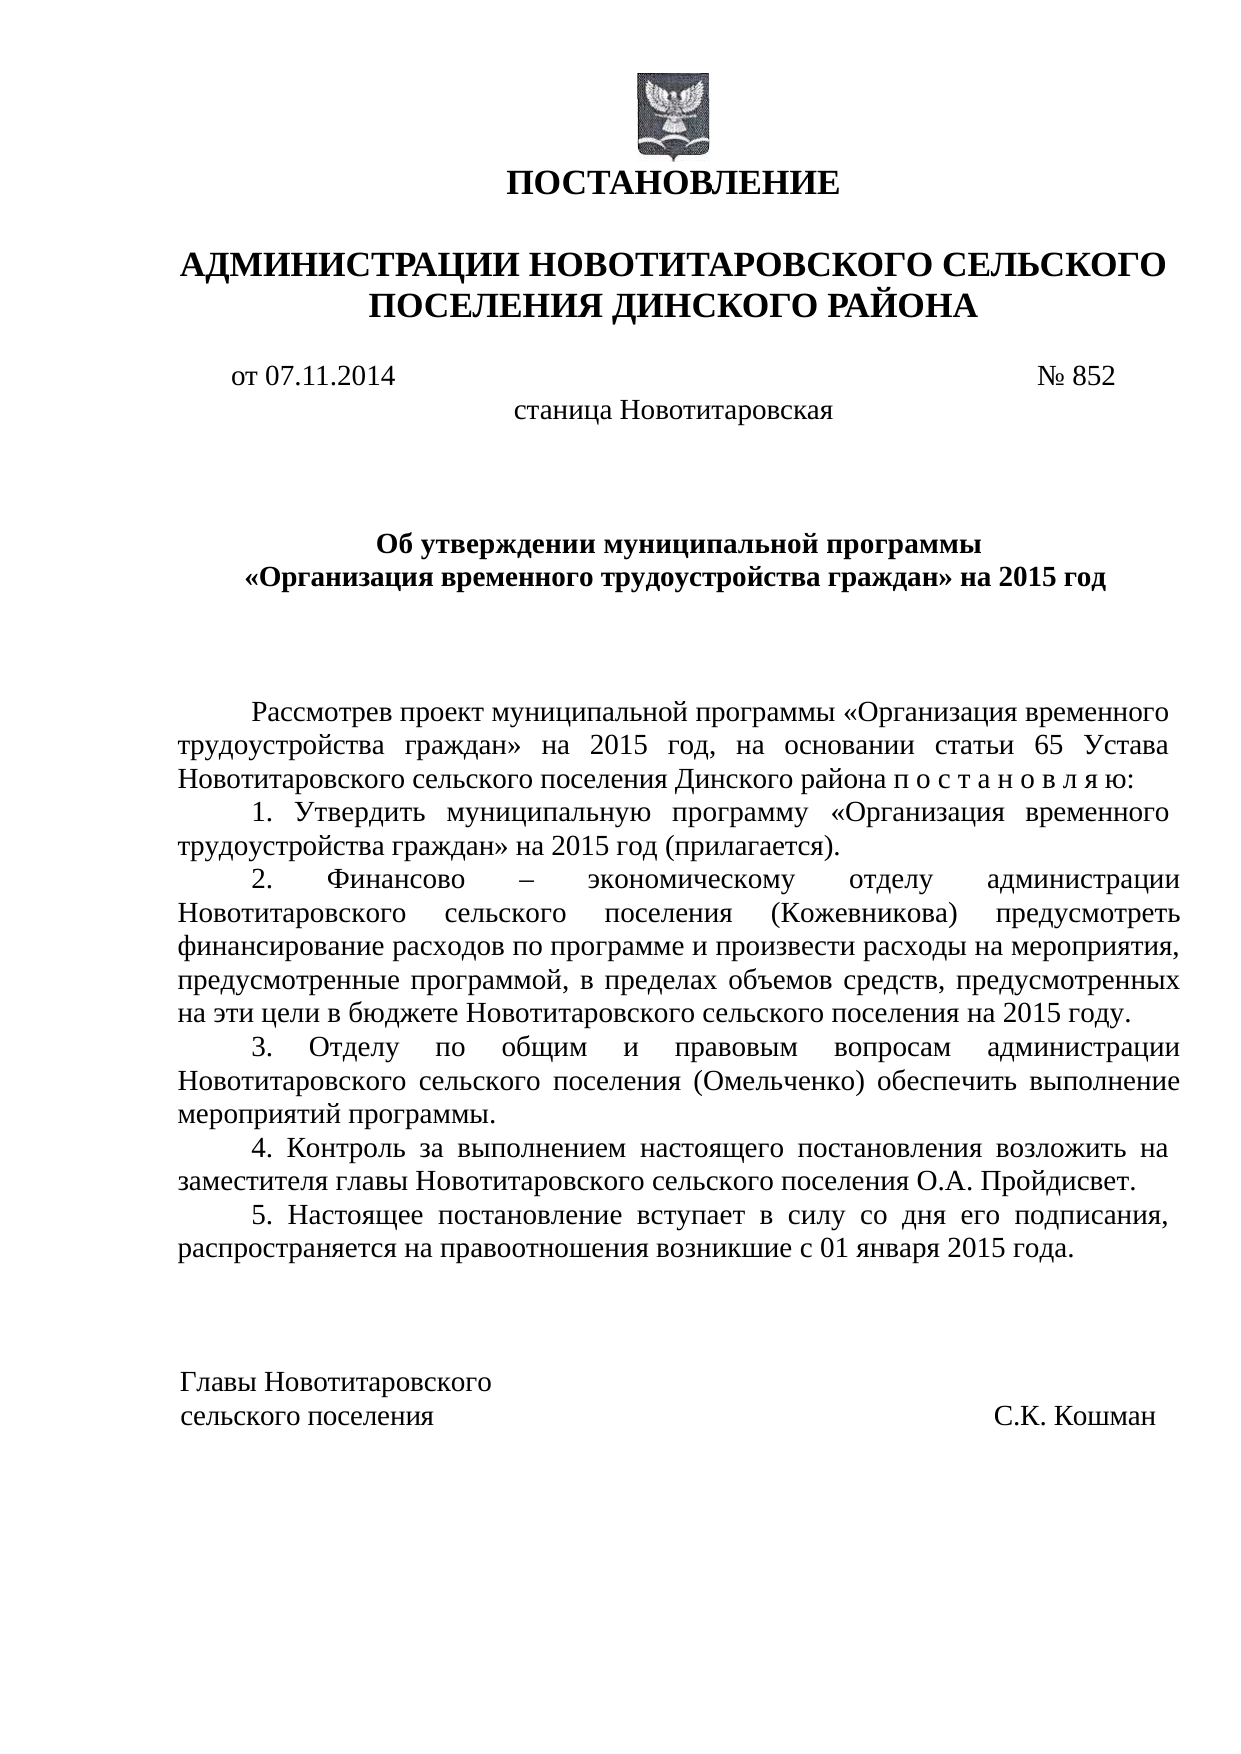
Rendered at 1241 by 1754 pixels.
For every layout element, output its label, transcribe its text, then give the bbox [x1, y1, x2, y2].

text 4. Контроль за выполнением настоящего постановления возложить на заместителя главы Новотитаровского сельского поселения О.А. Пройдисвет. [177, 1130, 1169, 1197]
text 2. Финансово – экономическому отделу администрации Новотитаровского сельского поселения (Кожевникова) предусмотреть финансирование расходов по программе и произвести расходы на мероприятия, предусмотренные программой, в пределах объемов средств, предусмотренных на эти цели в бюджете Новотитаровского сельского поселения на 2015 году. [177, 861, 1181, 1029]
text 3. Отделу по общим и правовым вопросам администрации Новотитаровского сельского поселения (Омельченко) обеспечить выполнение мероприятий программы. [177, 1029, 1181, 1130]
subtitle «Организация временного трудоустройства граждан» на 2015 год [181, 559, 1169, 593]
text Главы Новотитаровского [179, 1364, 1169, 1398]
picture [637, 73, 710, 162]
subtitle Рассмотрев проект муниципальной программы «Организация временного трудоустройства граждан» на 2015 год, на основании статьи 65 Устава Новотитаровского сельского поселения Динского района п о с т а н о в л я ю: [177, 694, 1169, 794]
subtitle 1. Утвердить муниципальную программу «Организация временного трудоустройства граждан» на 2015 год (прилагается). [177, 794, 1169, 861]
text ПОСТАНОВЛЕНИЕ [177, 161, 1169, 202]
text от 07.11.2014 № 852 [177, 358, 1169, 392]
text АДМИНИСТРАЦИИ НОВОТИТАРОВСКОГО СЕЛЬСКОГО ПОСЕЛЕНИЯ ДИНСКОГО РАЙОНА [177, 243, 1169, 325]
text Об утверждении муниципальной программы [177, 526, 1181, 559]
text 5. Настоящее постановление вступает в силу со дня его подписания, распространяется на правоотношения возникшие с 01 января 2015 года. [177, 1197, 1169, 1264]
text сельского поселения С.К. Кошман [180, 1398, 1169, 1432]
text станица Новотитаровская [177, 392, 1169, 425]
